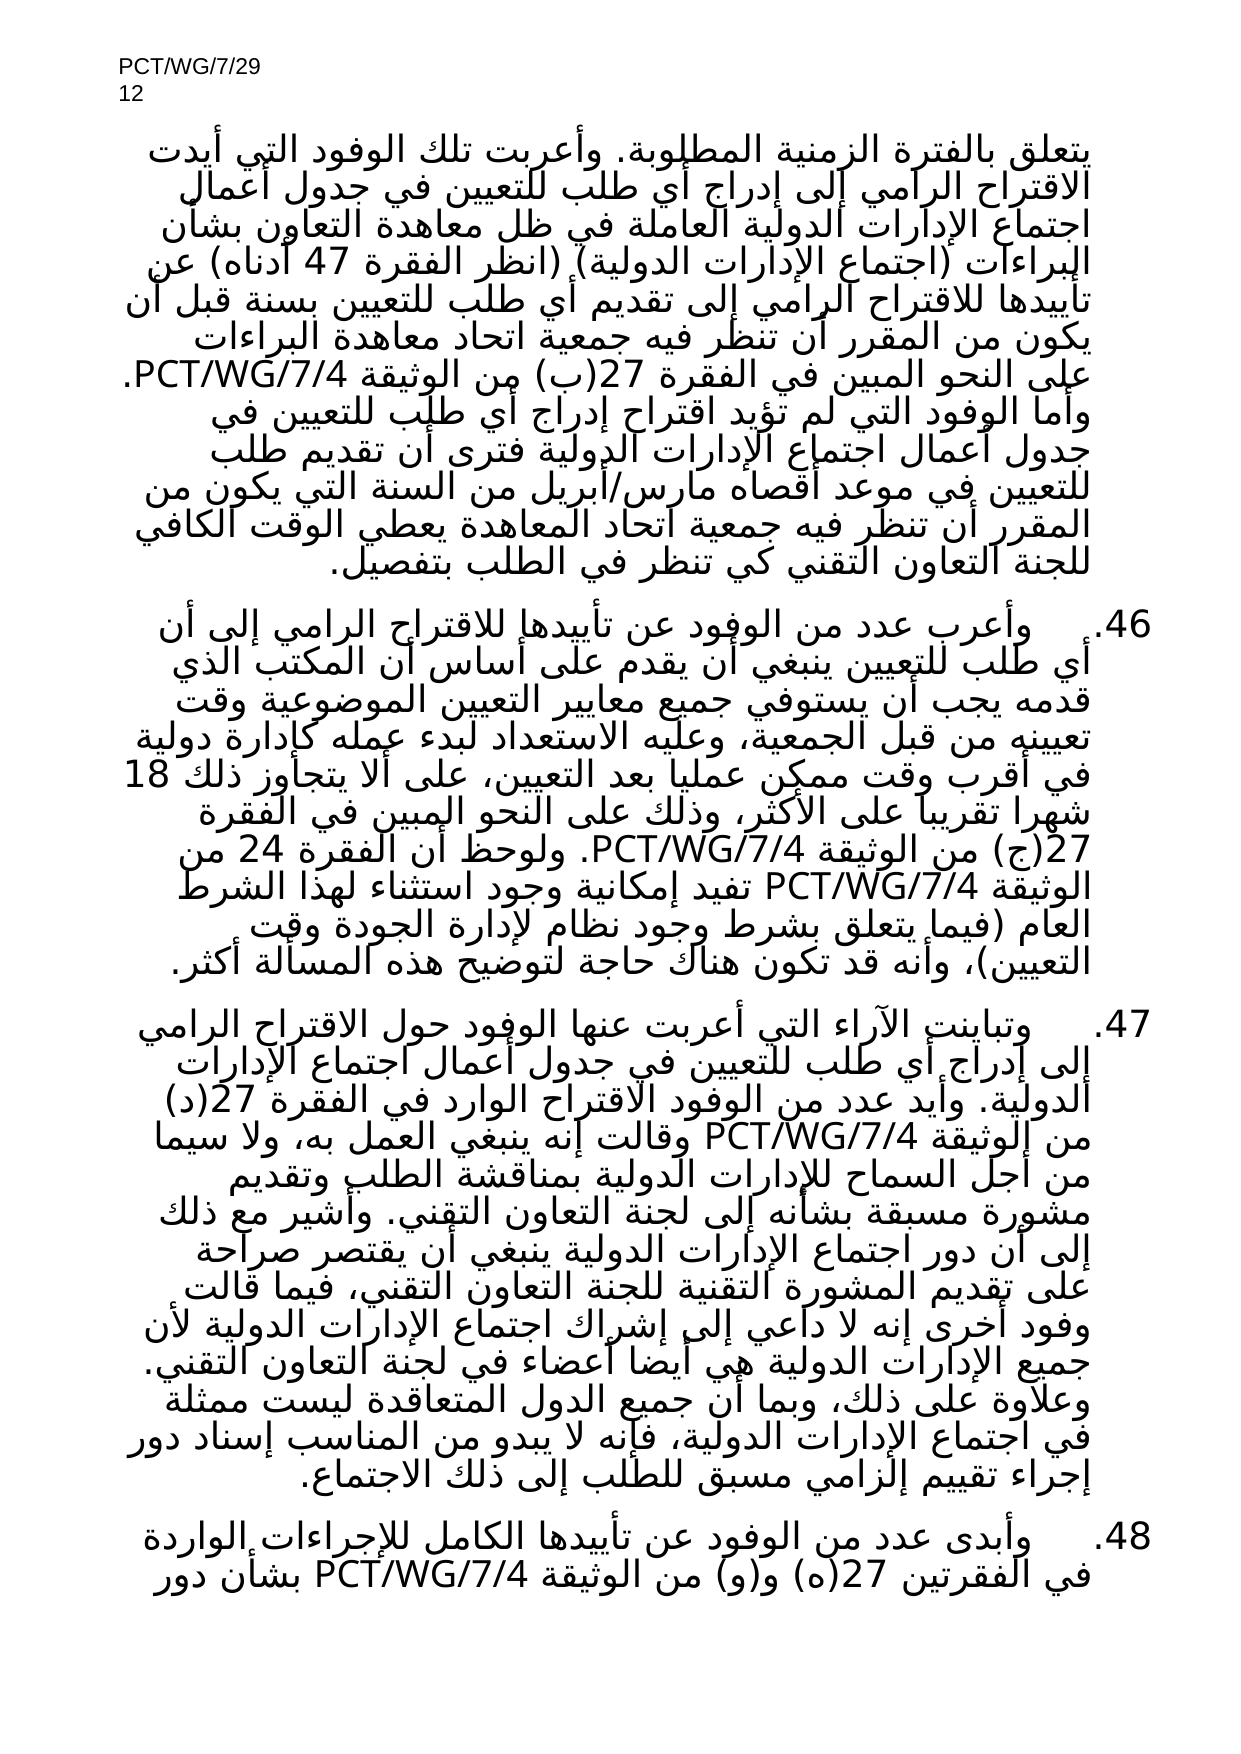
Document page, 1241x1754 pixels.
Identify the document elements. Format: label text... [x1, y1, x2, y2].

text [118, 1520, 1092, 1595]
text وأعرب عدد من الوفود عن تأييدها للاقتراح الرامي إلى أن أي طلب للتعيين ينبغي أن يقدم على أساس أن المكتب الذي قدمه يجب أن يستوفي جميع معايير التعيين الموضوعية وقت تعيينه من قبل الجمعية، وعليه الاستعداد لبدء عمله كإدارة دولية في أقرب وقت ممكن عمليا بعد التعيين، على ألا يتجاوز ذلك 18 شهرا تقريبا على الأكثر، وذلك على النحو المبين في الفقرة 27(ج) من الوثيقة PCT/WG/7/4. ولوحظ أن الفقرة 24 من الوثيقة PCT/WG/7/4 تفيد إمكانية وجود استثناء لهذا الشرط العام (فيما يتعلق بشرط وجود نظام لإدارة الجودة وقت التعيين)، وأنه قد تكون هناك حاجة لتوضيح هذه المسألة أكثر. [118, 607, 1092, 982]
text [118, 132, 1092, 582]
text وتباينت الآراء التي أعربت عنها الوفود حول الاقتراح الرامي إلى إدراج أي طلب للتعيين في جدول أعمال اجتماع الإدارات الدولية. وأيد عدد من الوفود الاقتراح الوارد في الفقرة 27(د) من الوثيقة PCT/WG/7/4 وقالت إنه ينبغي العمل به، ولا سيما من أجل السماح للإدارات الدولية بمناقشة الطلب وتقديم مشورة مسبقة بشأنه إلى لجنة التعاون التقني. وأشير مع ذلك إلى أن دور اجتماع الإدارات الدولية ينبغي أن يقتصر صراحة على تقديم المشورة التقنية للجنة التعاون التقني، فيما قالت وفود أخرى إنه لا داعي إلى إشراك اجتماع الإدارات الدولية لأن جميع الإدارات الدولية هي أيضا أعضاء في لجنة التعاون التقني. وعلاوة على ذلك، وبما أن جميع الدول المتعاقدة ليست ممثلة في اجتماع الإدارات الدولية، فإنه لا يبدو من المناسب إسناد دور إجراء تقييم إلزامي مسبق للطلب إلى ذلك الاجتماع. [118, 1007, 1092, 1495]
